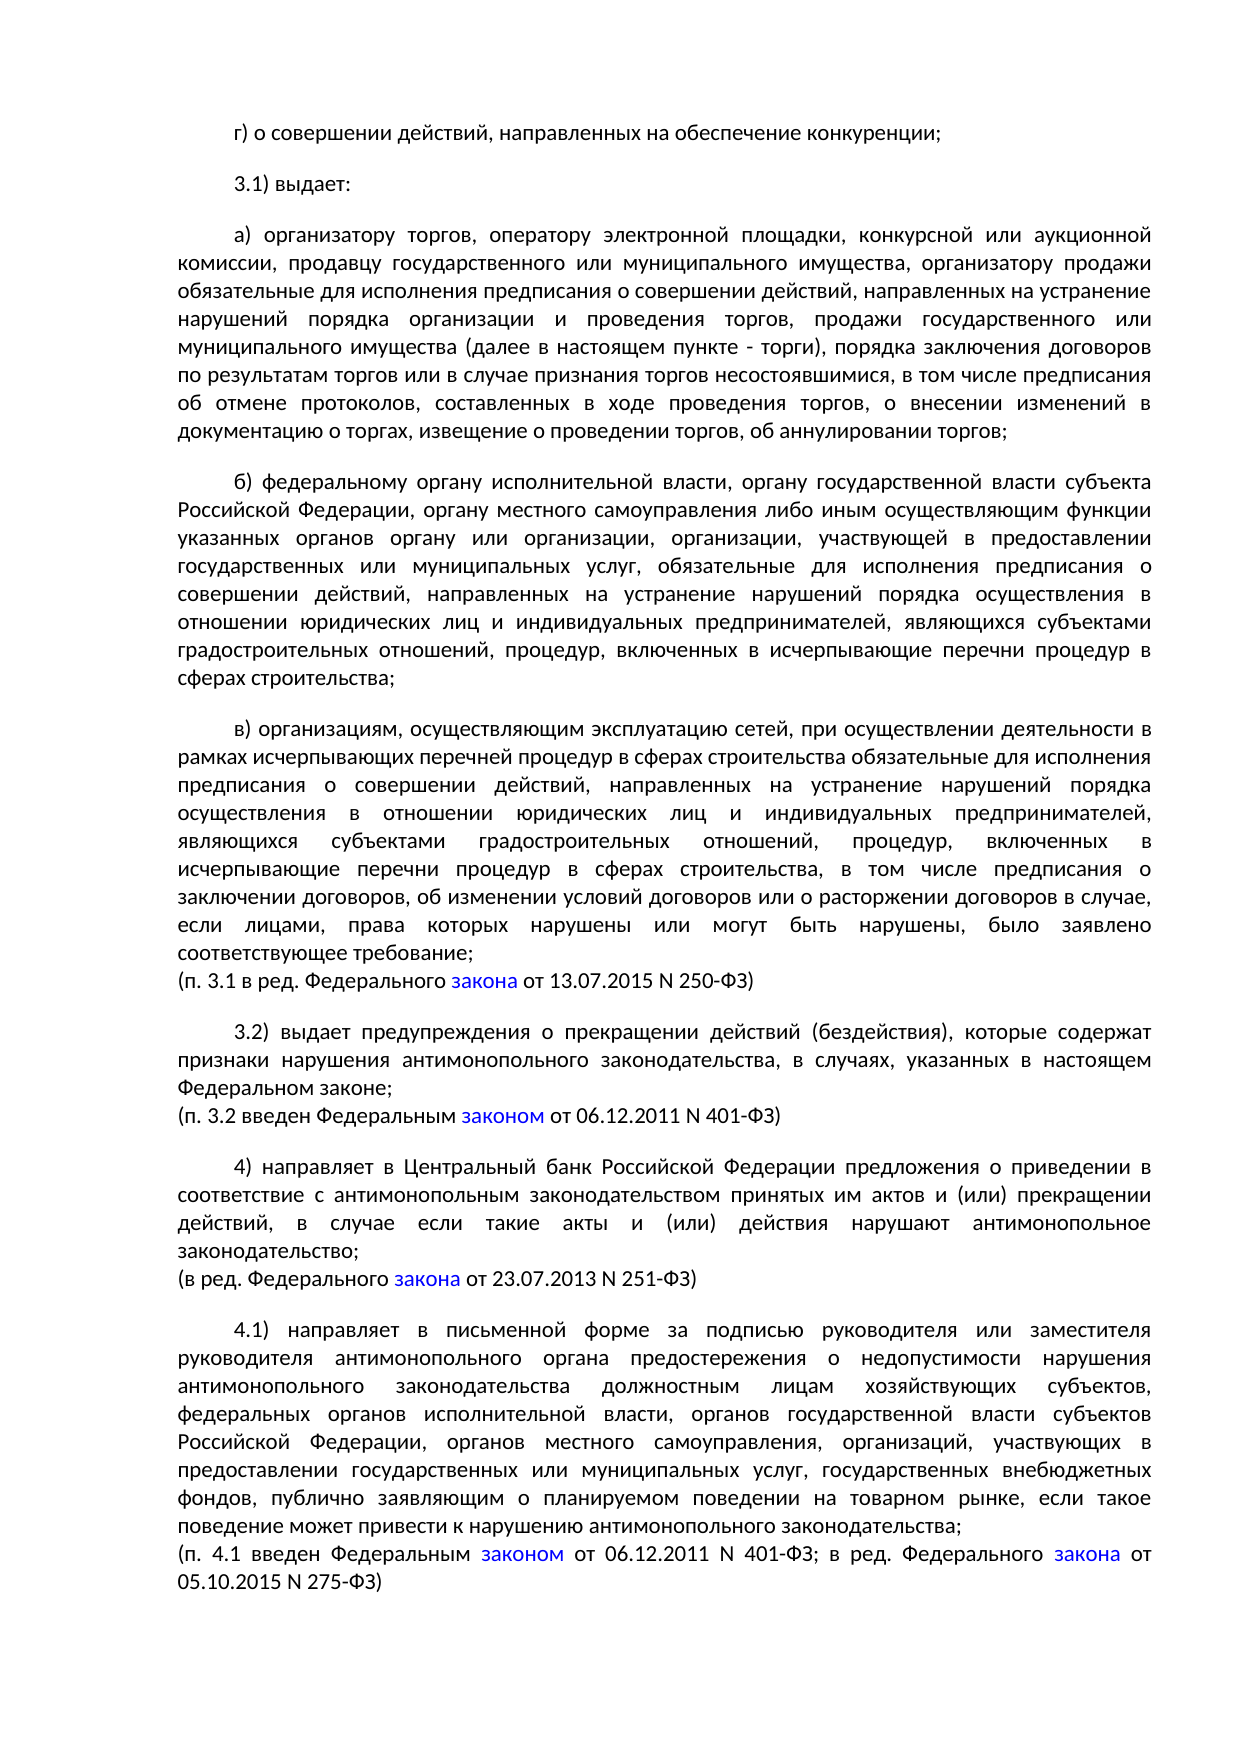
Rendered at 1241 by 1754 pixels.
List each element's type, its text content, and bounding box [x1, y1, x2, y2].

text а) организатору торгов, оператору электронной площадки, конкурсной или аукционной комиссии, продавцу государственного или муниципального имущества, организатору продажи обязательные для исполнения предписания о совершении действий, направленных на устранение нарушений порядка организации и проведения торгов, продажи государственного или муниципального имущества (далее в настоящем пункте - торги), порядка заключения договоров по результатам торгов или в случае признания торгов несостоявшимися, в том числе предписания об отмене протоколов, составленных в ходе проведения торгов, о внесении изменений в документацию о торгах, извещение о проведении торгов, об аннулировании торгов; [177, 220, 1152, 444]
text в) организациям, осуществляющим эксплуатацию сетей, при осуществлении деятельности в рамках исчерпывающих перечней процедур в сферах строительства обязательные для исполнения предписания о совершении действий, направленных на устранение нарушений порядка осуществления в отношении юридических лиц и индивидуальных предпринимателей, являющихся субъектами градостроительных отношений, процедур, включенных в исчерпывающие перечни процедур в сферах строительства, в том числе предписания о заключении договоров, об изменении условий договоров или о расторжении договоров в случае, если лицами, права которых нарушены или могут быть нарушены, было заявлено соответствующее требование; [177, 714, 1152, 966]
text 4) направляет в Центральный банк Российской Федерации предложения о приведении в соответствие с антимонопольным законодательством принятых им актов и (или) прекращении действий, в случае если такие акты и (или) действия нарушают антимонопольное законодательство; [177, 1152, 1152, 1264]
text (п. 3.1 в ред. Федерального закона от 13.07.2015 N 250-ФЗ) [177, 966, 1152, 994]
text 3.1) выдает: [177, 169, 1152, 197]
text 4.1) направляет в письменной форме за подписью руководителя или заместителя руководителя антимонопольного органа предостережения о недопустимости нарушения антимонопольного законодательства должностным лицам хозяйствующих субъектов, федеральных органов исполнительной власти, органов государственной власти субъектов Российской Федерации, органов местного самоуправления, организаций, участвующих в предоставлении государственных или муниципальных услуг, государственных внебюджетных фондов, публично заявляющим о планируемом поведении на товарном рынке, если такое поведение может привести к нарушению антимонопольного законодательства; [177, 1315, 1152, 1539]
text (в ред. Федерального закона от 23.07.2013 N 251-ФЗ) [177, 1264, 1152, 1292]
text 3.2) выдает предупреждения о прекращении действий (бездействия), которые содержат признаки нарушения антимонопольного законодательства, в случаях, указанных в настоящем Федеральном законе; [177, 1017, 1152, 1101]
text б) федеральному органу исполнительной власти, органу государственной власти субъекта Российской Федерации, органу местного самоуправления либо иным осуществляющим функции указанных органов органу или организации, организации, участвующей в предоставлении государственных или муниципальных услуг, обязательные для исполнения предписания о совершении действий, направленных на устранение нарушений порядка осуществления в отношении юридических лиц и индивидуальных предпринимателей, являющихся субъектами градостроительных отношений, процедур, включенных в исчерпывающие перечни процедур в сферах строительства; [177, 467, 1152, 691]
text (п. 4.1 введен Федеральным законом от 06.12.2011 N 401-ФЗ; в ред. Федерального закона от 05.10.2015 N 275-ФЗ) [177, 1539, 1152, 1596]
text г) о совершении действий, направленных на обеспечение конкуренции; [177, 118, 1152, 146]
text (п. 3.2 введен Федеральным законом от 06.12.2011 N 401-ФЗ) [177, 1101, 1152, 1129]
